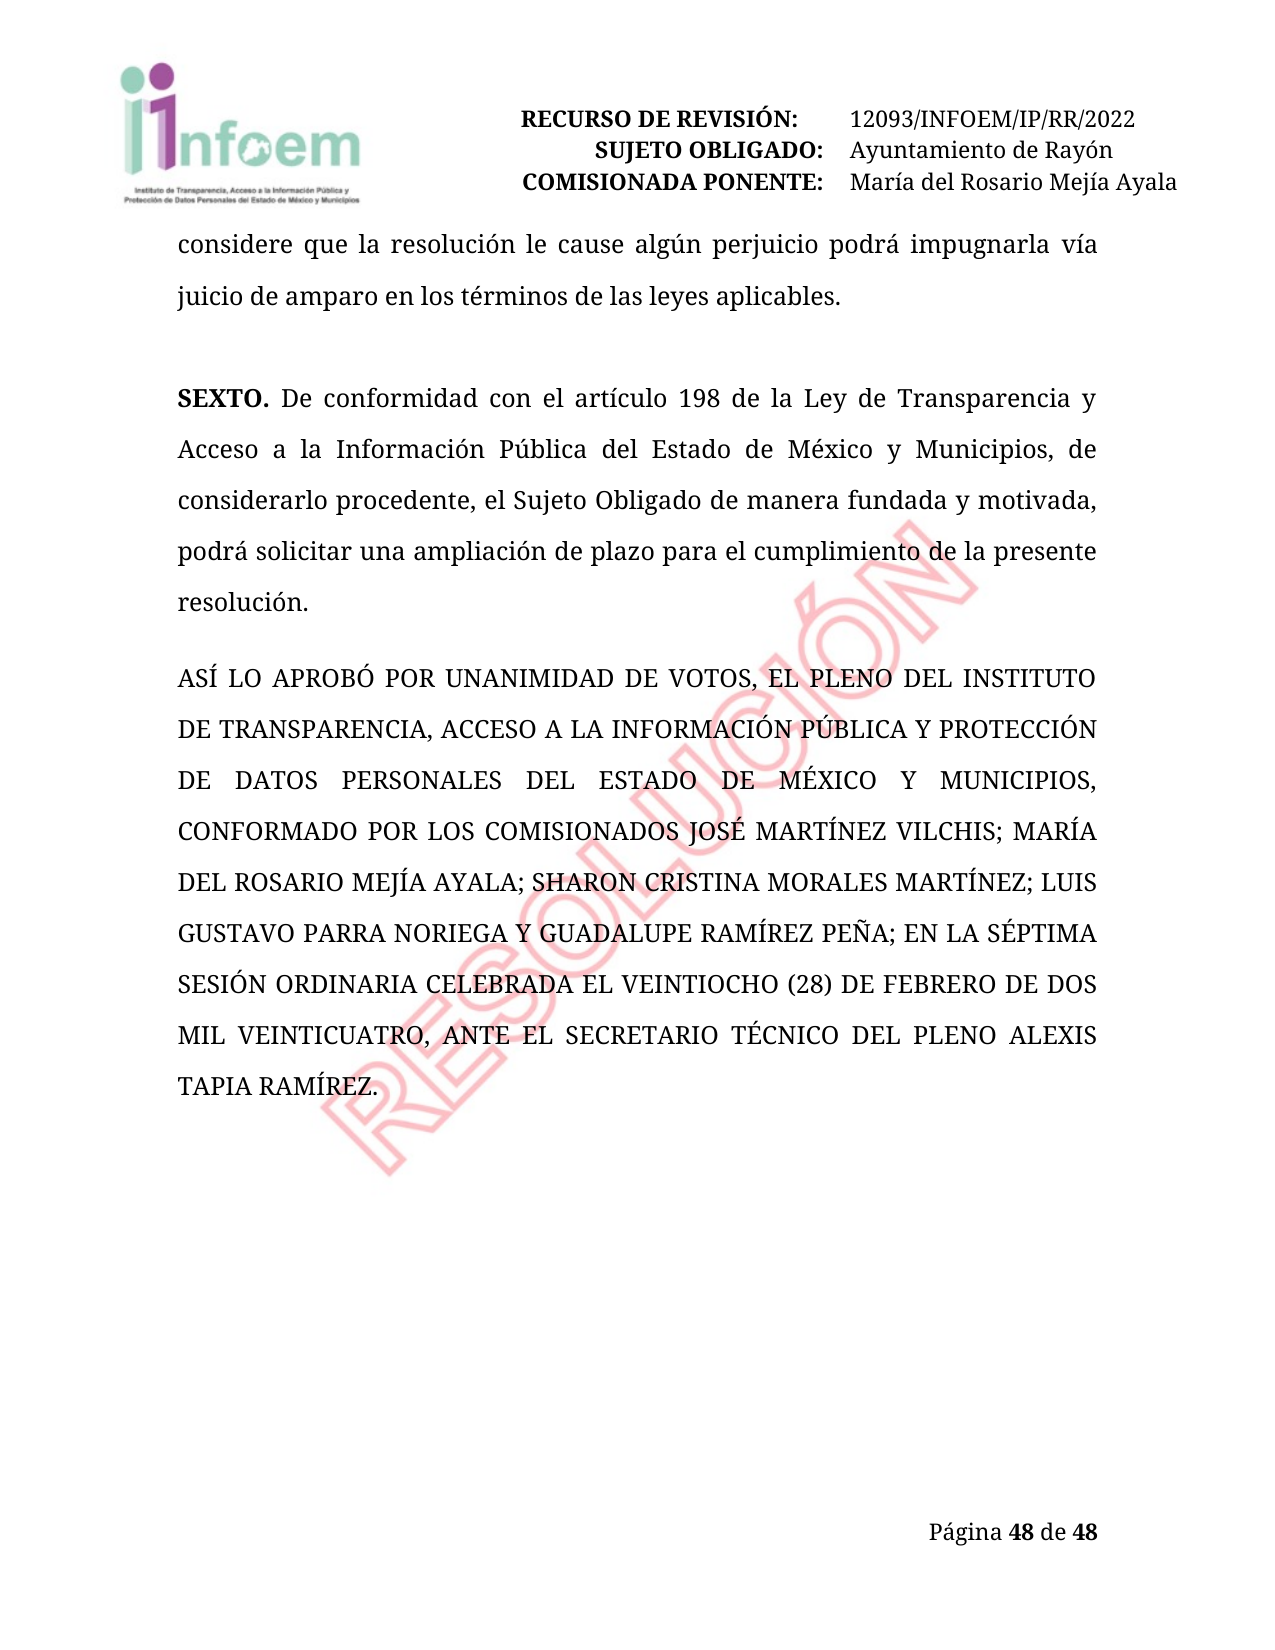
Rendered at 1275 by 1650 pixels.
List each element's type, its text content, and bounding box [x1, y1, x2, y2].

text ASÍ LO APROBÓ POR UNANIMIDAD DE VOTOS, EL PLENO DEL INSTITUTO DE TRANSPARENCIA, ACCESO A LA INFORMACIÓN PÚBLICA Y PROTECCIÓN DE DATOS PERSONALES DEL ESTADO DE MÉXICO Y MUNICIPIOS, CONFORMADO POR LOS COMISIONADOS JOSÉ MARTÍNEZ VILCHIS; MARÍA DEL ROSARIO MEJÍA AYALA; SHARON CRISTINA MORALES MARTÍNEZ; LUIS GUSTAVO PARRA NORIEGA Y GUADALUPE RAMÍREZ PEÑA; EN LA SÉPTIMA SESIÓN ORDINARIA CELEBRADA EL VEINTIOCHO (28) DE FEBRERO DE DOS MIL VEINTICUATRO, ANTE EL SECRETARIO TÉCNICO DEL PLENO ALEXIS TAPIA RAMÍREZ. [177, 661, 1098, 1103]
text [177, 227, 1098, 312]
text SEXTO. De conformidad con el artículo 198 de la Ley de Transparencia y Acceso a la Información Pública del Estado de México y Municipios, de considerarlo procedente, el Sujeto Obligado de manera fundada y motivada, podrá solicitar una ampliación de plazo para el cumplimiento de la presente resolución. [177, 380, 1098, 618]
picture [2, 3, 1265, 1647]
